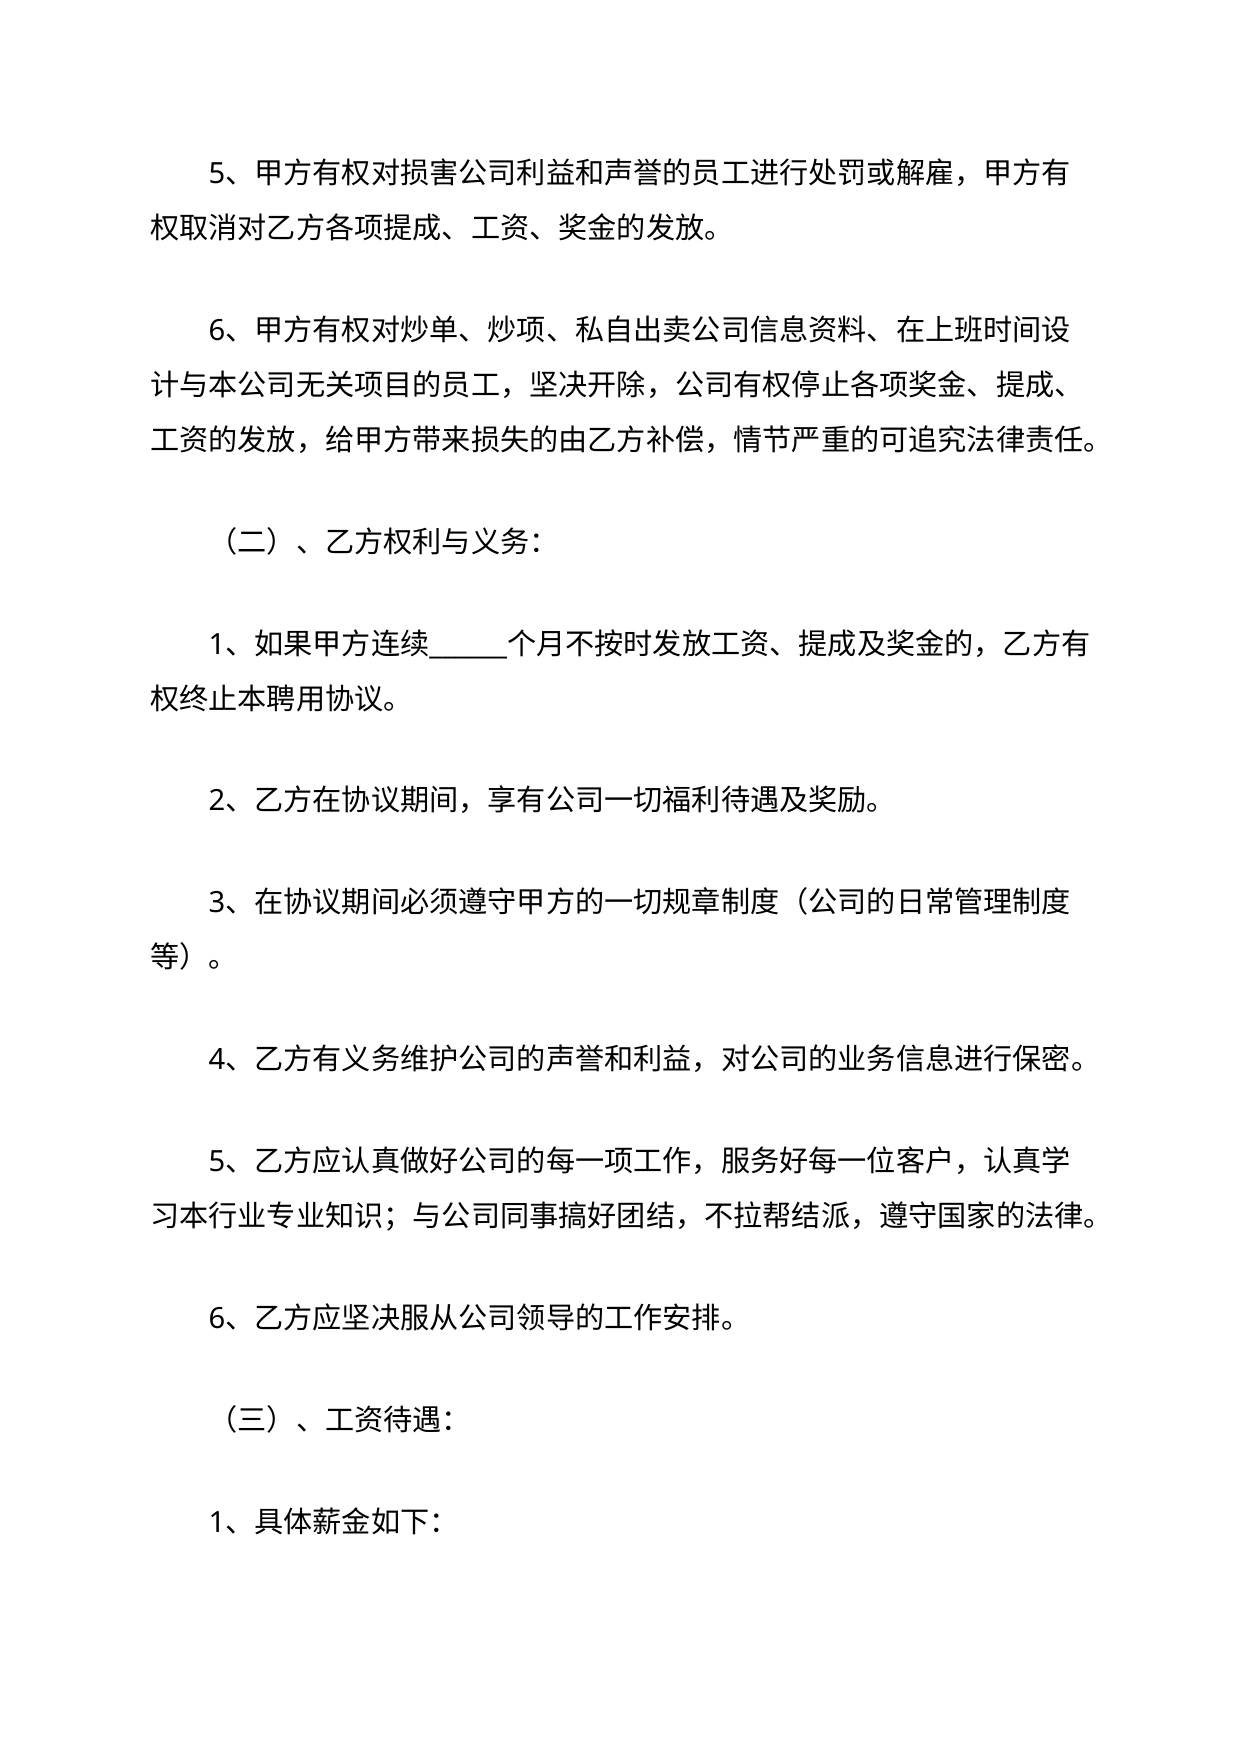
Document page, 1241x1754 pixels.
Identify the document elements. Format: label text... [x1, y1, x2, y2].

text 1、具体薪金如下： [150, 1498, 1090, 1541]
text 6、乙方应坚决服从公司领导的工作安排。 [150, 1294, 1090, 1337]
text 3、在协议期间必须遵守甲方的一切规章制度（公司的日常管理制度等）。 [150, 879, 1090, 976]
text 2、乙方在协议期间，享有公司一切福利待遇及奖励。 [150, 777, 1090, 819]
text 5、乙方应认真做好公司的每一项工作，服务好每一位客户，认真学习本行业专业知识；与公司同事搞好团结，不拉帮结派，遵守国家的法律。 [150, 1138, 1090, 1235]
text （二）、乙方权利与义务： [150, 518, 1090, 561]
text （三）、工资待遇： [150, 1396, 1090, 1439]
text 5、甲方有权对损害公司利益和声誉的员工进行处罚或解雇，甲方有权取消对乙方各项提成、工资、奖金的发放。 [150, 150, 1090, 247]
text 4、乙方有义务维护公司的声誉和利益，对公司的业务信息进行保密。 [150, 1036, 1090, 1078]
text 1、如果甲方连续______个月不按时发放工资、提成及奖金的，乙方有权终止本聘用协议。 [150, 620, 1090, 717]
text 6、甲方有权对炒单、炒项、私自出卖公司信息资料、在上班时间设计与本公司无关项目的员工，坚决开除，公司有权停止各项奖金、提成、工资的发放，给甲方带来损失的由乙方补偿，情节严重的可追究法律责任。 [150, 307, 1090, 459]
